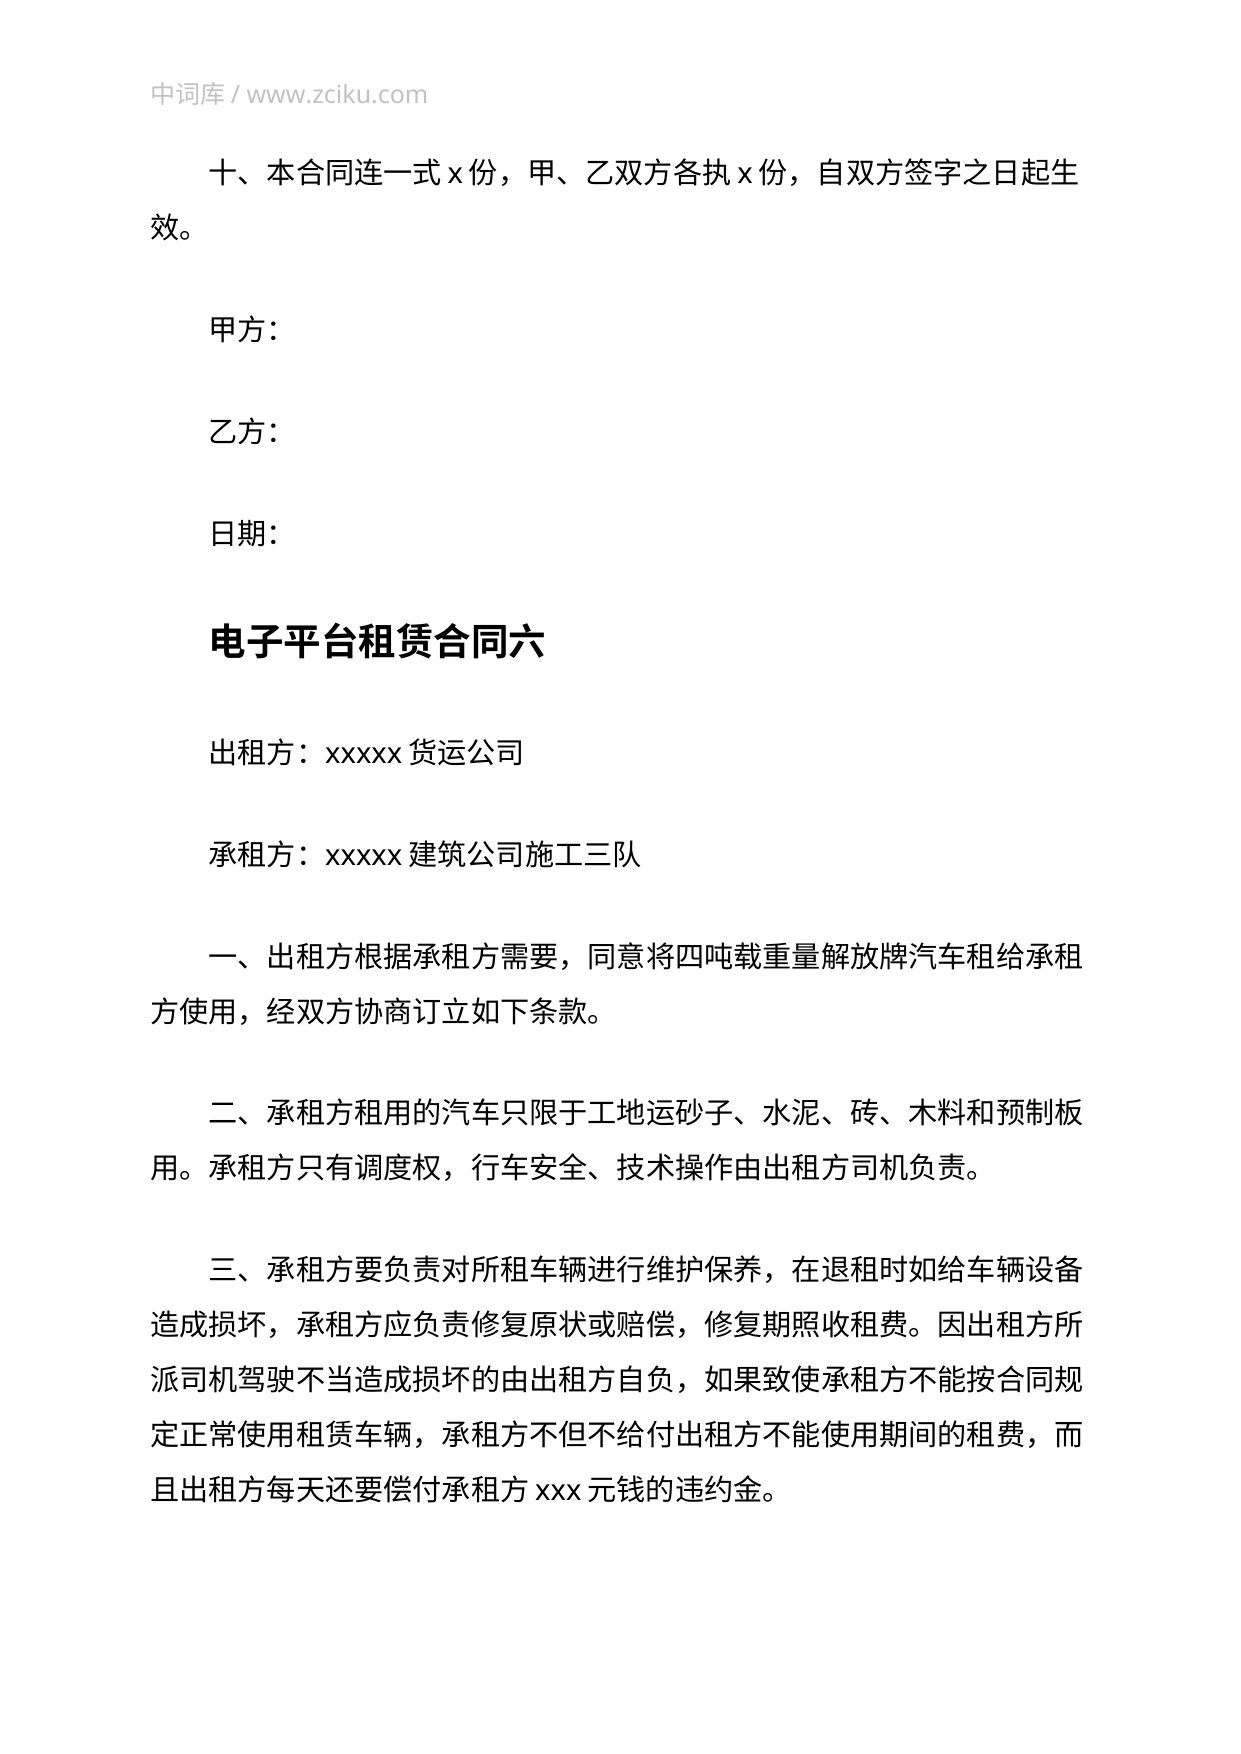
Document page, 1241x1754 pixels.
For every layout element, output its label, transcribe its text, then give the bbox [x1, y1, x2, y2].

text 甲方： [150, 307, 1090, 349]
text 三、承租方要负责对所租车辆进行维护保养，在退租时如给车辆设备造成损坏，承租方应负责修复原状或赔偿，修复期照收租费。因出租方所派司机驾驶不当造成损坏的由出租方自负，如果致使承租方不能按合同规定正常使用租赁车辆，承租方不但不给付出租方不能使用期间的租费，而且出租方每天还要偿付承租方xxx元钱的违约金。 [150, 1247, 1090, 1509]
text 电子平台租赁合同六 [150, 612, 1090, 666]
text 出租方：xxxxx货运公司 [150, 729, 1090, 772]
text 一、出租方根据承租方需要，同意将四吨载重量解放牌汽车租给承租方使用，经双方协商订立如下条款。 [150, 933, 1090, 1031]
text 日期： [150, 510, 1090, 553]
text 承租方：xxxxx建筑公司施工三队 [150, 831, 1090, 874]
text 十、本合同连一式x份，甲、乙双方各执x份，自双方签字之日起生效。 [150, 150, 1090, 247]
text 乙方： [150, 408, 1090, 451]
text 二、承租方租用的汽车只限于工地运砂子、水泥、砖、木料和预制板用。承租方只有调度权，行车安全、技术操作由出租方司机负责。 [150, 1090, 1090, 1187]
